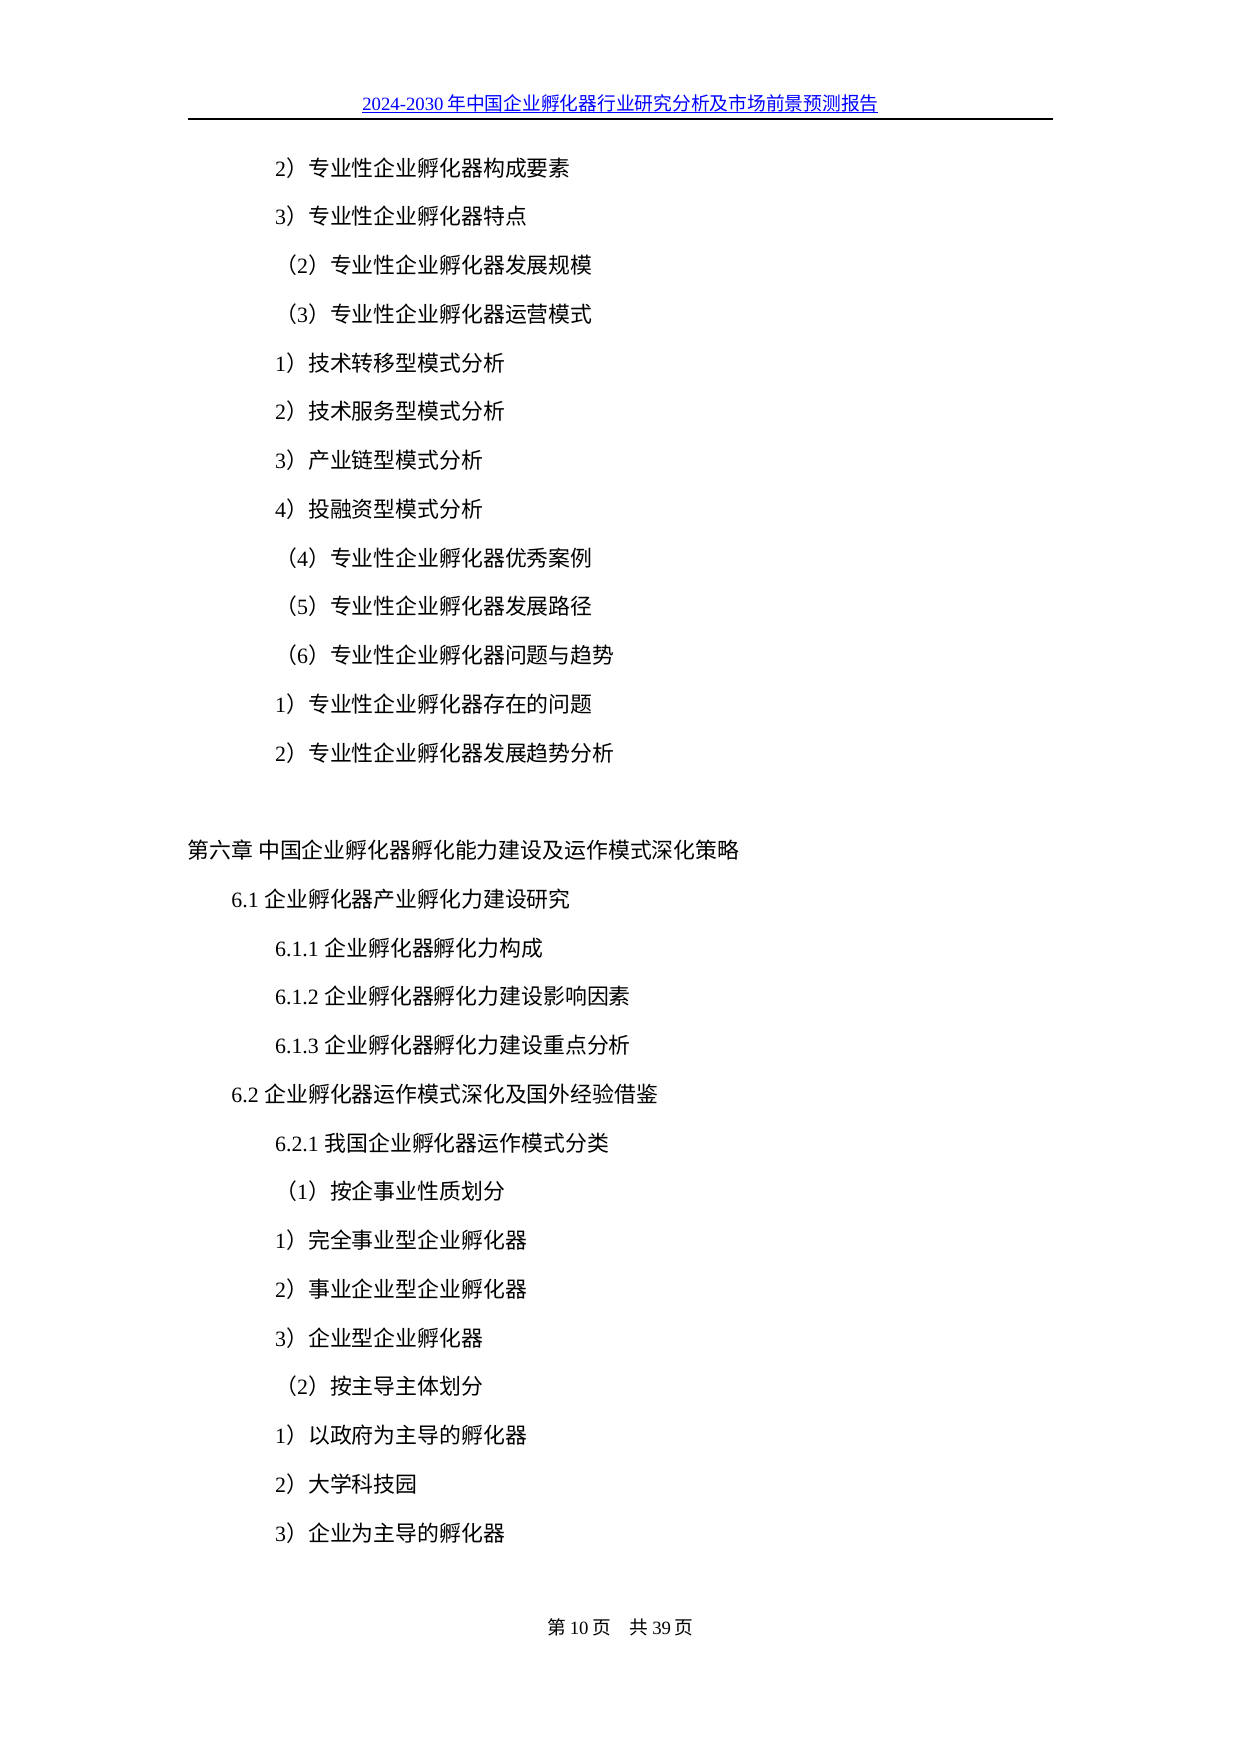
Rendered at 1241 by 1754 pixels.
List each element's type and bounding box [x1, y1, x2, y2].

text [187, 150, 1053, 1548]
